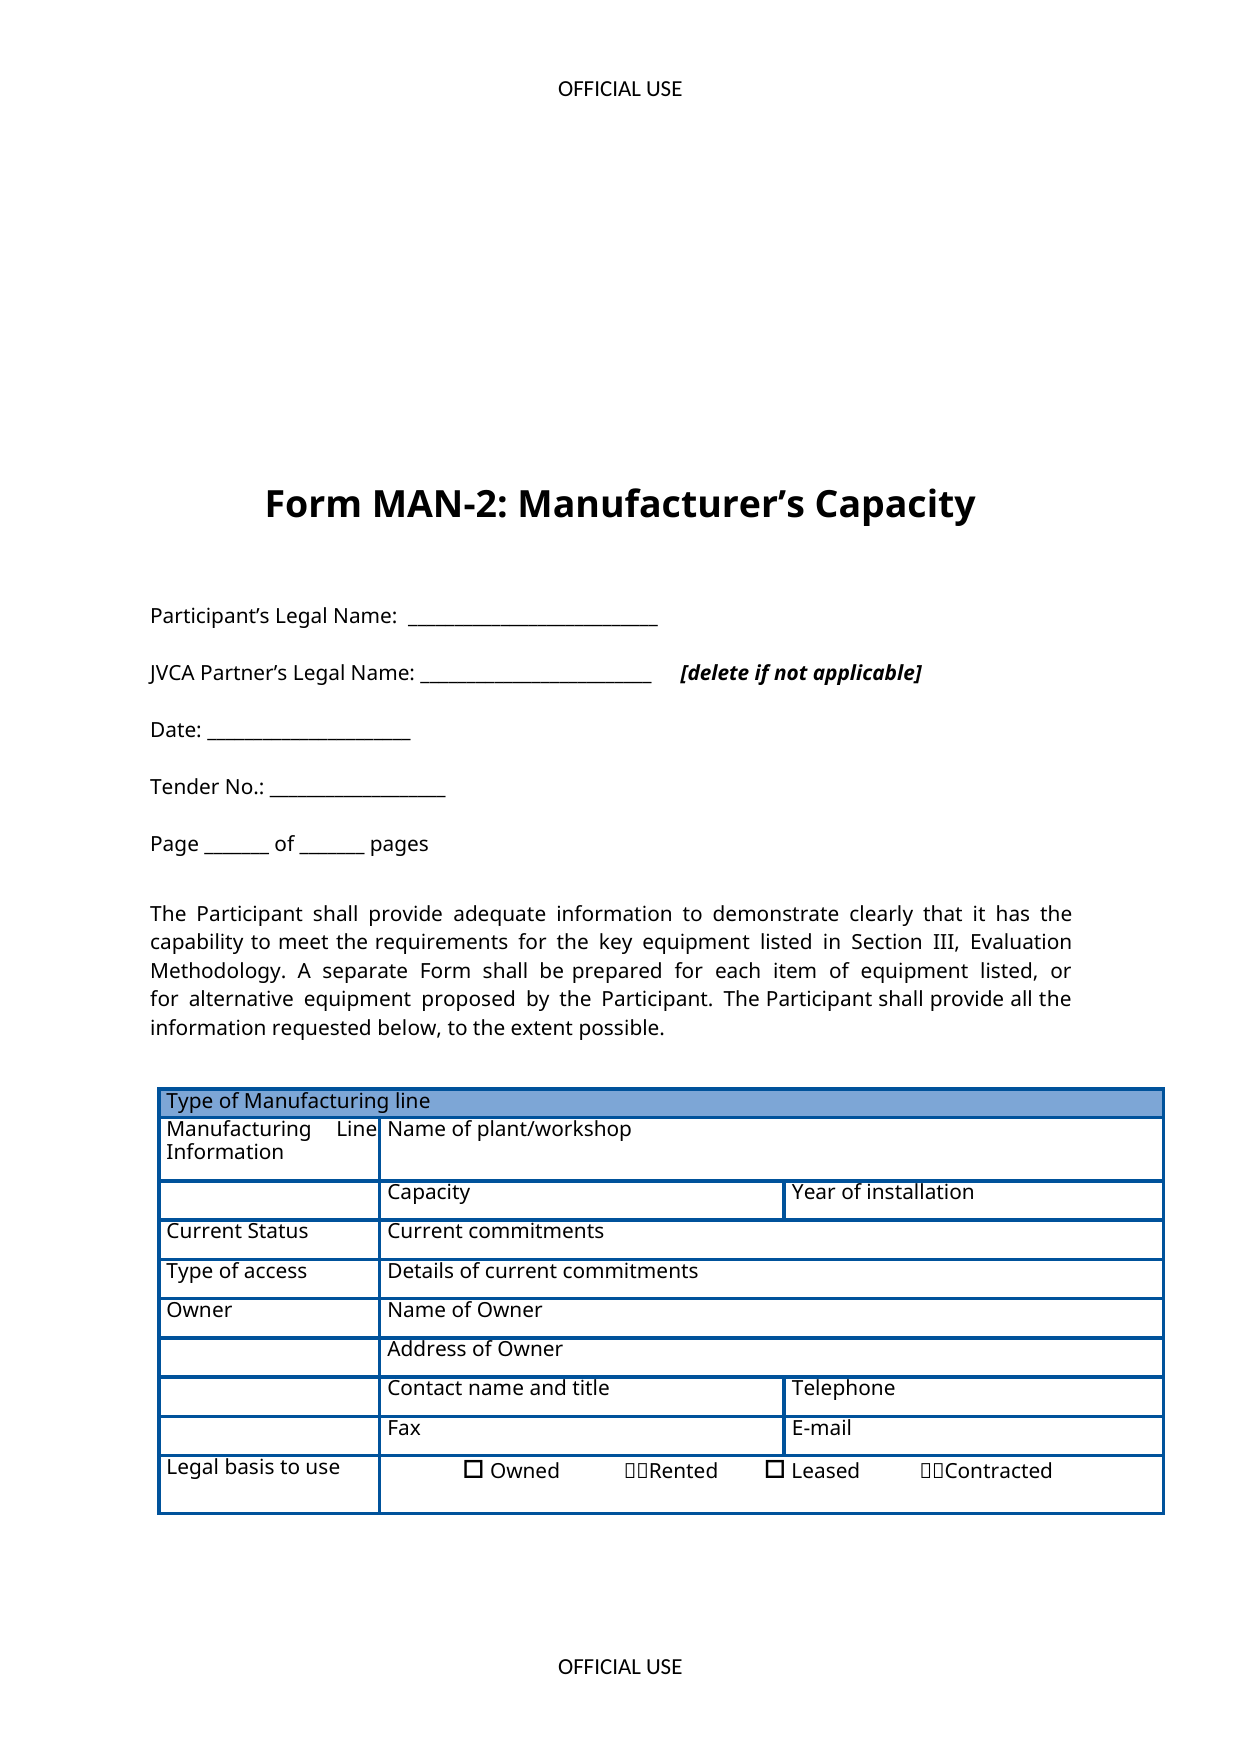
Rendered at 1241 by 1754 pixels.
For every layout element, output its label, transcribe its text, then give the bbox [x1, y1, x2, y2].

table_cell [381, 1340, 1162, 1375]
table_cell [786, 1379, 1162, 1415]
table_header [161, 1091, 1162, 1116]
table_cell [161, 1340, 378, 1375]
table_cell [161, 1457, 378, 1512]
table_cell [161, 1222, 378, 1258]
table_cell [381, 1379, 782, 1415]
subtitle Form MAN-2: Manufacturer’s Capacity [150, 477, 1090, 528]
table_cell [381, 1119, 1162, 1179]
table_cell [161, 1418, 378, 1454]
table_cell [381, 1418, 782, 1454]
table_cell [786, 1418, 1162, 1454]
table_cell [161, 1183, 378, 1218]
text Tender No.: ___________________ [150, 772, 1090, 800]
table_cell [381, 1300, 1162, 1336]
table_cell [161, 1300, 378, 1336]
text JVCA Partner’s Legal Name: _________________________ [delete if not applicable] [150, 658, 1090, 687]
text The Participant shall provide adequate information to demonstrate clearly that it has the capability to meet the requirements for the key equipment listed in Section III, Evaluation Methodology. A separate Form shall be prepared for each item of equipment listed, or for alternative equipment proposed by the Participant. The Participant shall provide all the information requested below, to the extent possible. [150, 899, 1072, 1041]
text Page _______ of _______ pages [150, 829, 1090, 857]
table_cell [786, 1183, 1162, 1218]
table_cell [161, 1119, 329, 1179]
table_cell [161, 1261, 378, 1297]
text Participant’s Legal Name: ___________________________ [150, 601, 1090, 630]
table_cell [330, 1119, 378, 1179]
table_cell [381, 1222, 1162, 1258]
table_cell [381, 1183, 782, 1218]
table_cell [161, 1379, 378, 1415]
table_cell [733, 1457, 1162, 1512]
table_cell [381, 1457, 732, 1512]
text Date: ______________________ [150, 715, 1090, 743]
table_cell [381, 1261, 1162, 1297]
